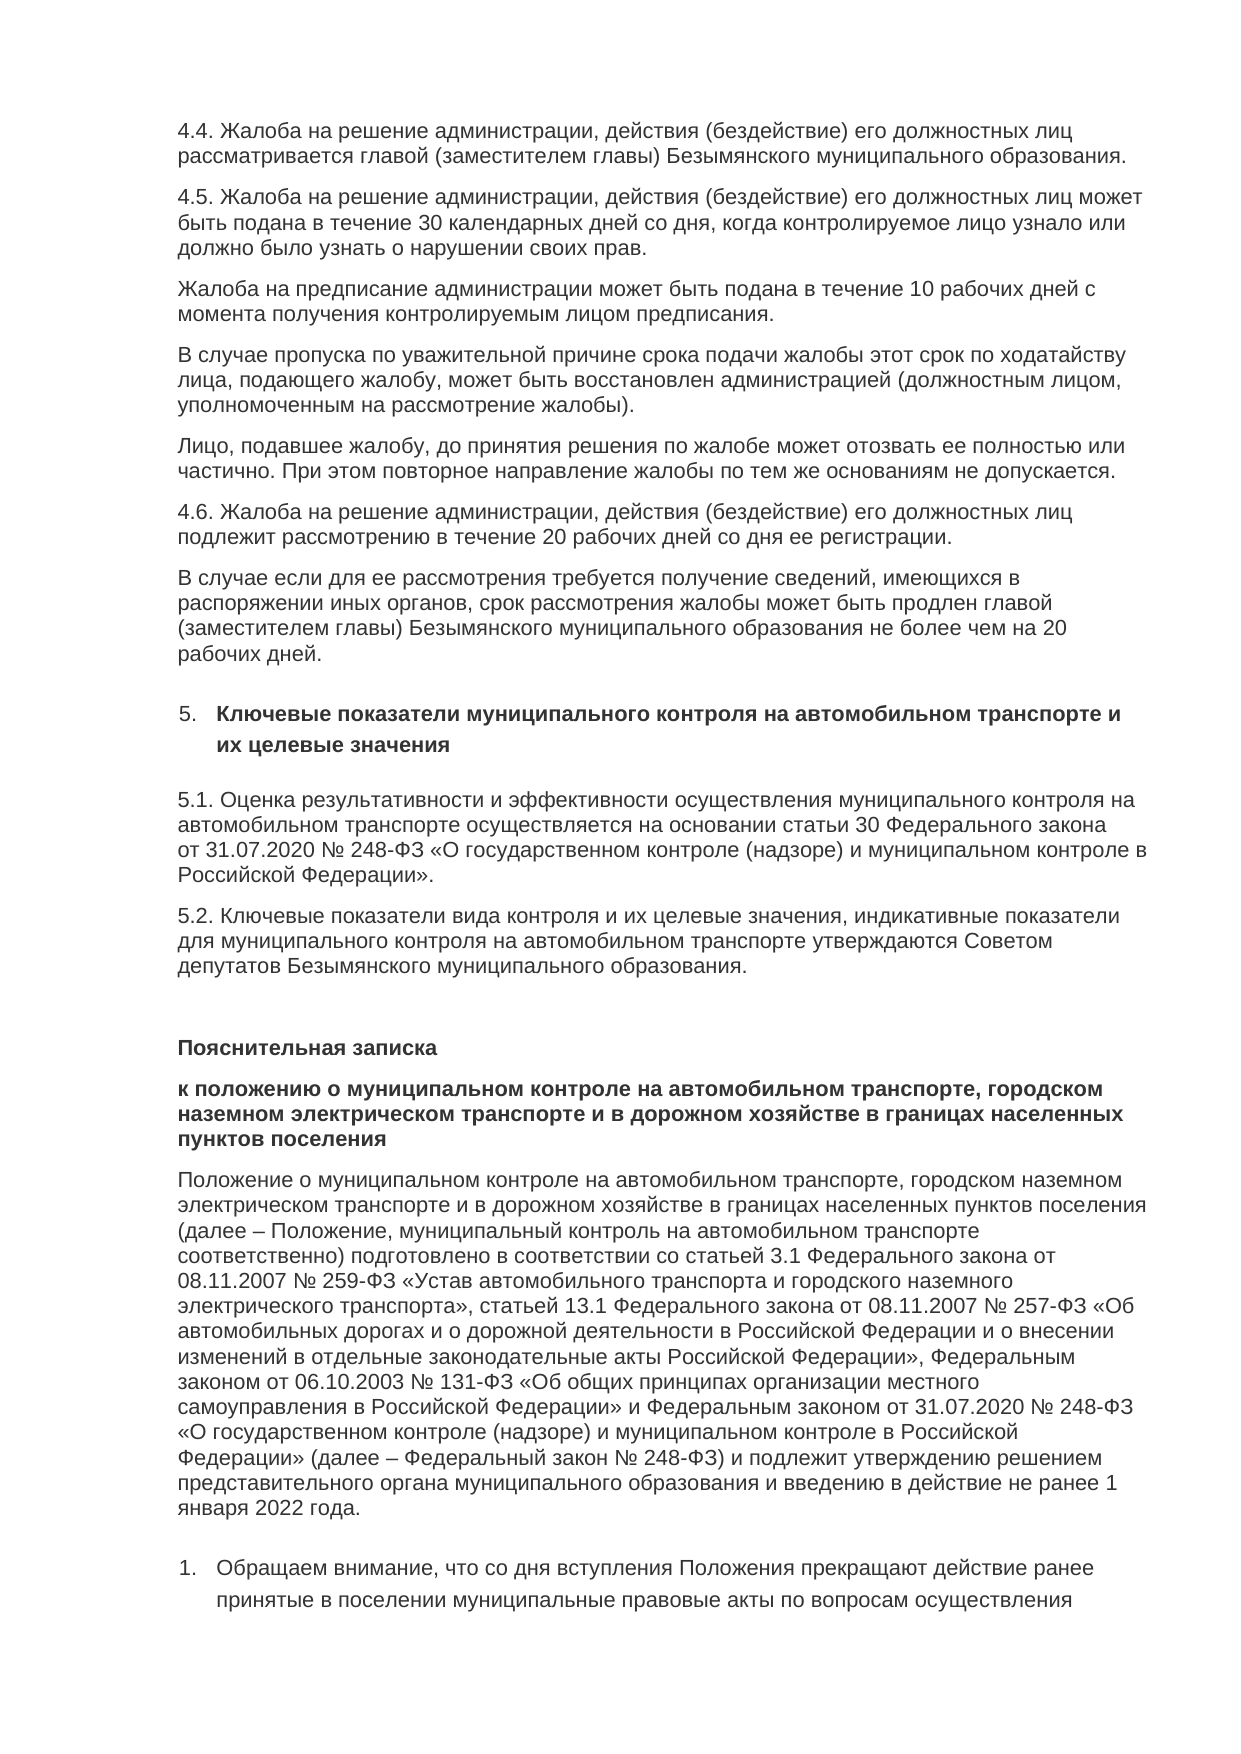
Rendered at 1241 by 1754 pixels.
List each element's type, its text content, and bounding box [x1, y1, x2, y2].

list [179, 1549, 1152, 1612]
text 4.5. Жалоба на решение администрации, действия (бездействие) его должностных лиц может быть подана в течение 30 календарных дней со дня, когда контролируемое лицо узнало или должно было узнать о нарушении своих прав. [177, 184, 1152, 260]
text В случае пропуска по уважительной причине срока подачи жалобы этот срок по ходатайству лица, подающего жалобу, может быть восстановлен администрацией (должностным лицом, уполномоченным на рассмотрение жалобы). [177, 341, 1152, 417]
text 4.4. Жалоба на решение администрации, действия (бездействие) его должностных лиц рассматривается главой (заместителем главы) Безымянского муниципального образования. [177, 118, 1152, 168]
text к положению о муниципальном контроле на автомобильном транспорте, городском наземном электрическом транспорте и в дорожном хозяйстве в границах населенных пунктов поселения [177, 1076, 1152, 1151]
text Положение о муниципальном контроле на автомобильном транспорте, городском наземном электрическом транспорте и в дорожном хозяйстве в границах населенных пунктов поселения (далее – Положение, муниципальный контроль на автомобильном транспорте соответственно) подготовлено в соответствии со статьей 3.1 Федерального закона от 08.11.2007 № 259-ФЗ «Устав автомобильного транспорта и городского наземного электрического транспорта», статьей 13.1 Федерального закона от 08.11.2007 № 257-ФЗ «Об автомобильных дорогах и о дорожной деятельности в Российской Федерации и о внесении изменений в отдельные законодательные акты Российской Федерации», Федеральным законом от 06.10.2003 № 131-ФЗ «Об общих принципах организации местного самоуправления в Российской Федерации» и Федеральным законом от 31.07.2020 № 248-ФЗ «О государственном контроле (надзоре) и муниципальном контроле в Российской Федерации» (далее – Федеральный закон № 248-ФЗ) и подлежит утверждению решением представительного органа муниципального образования и введению в действие не ранее 1 января 2022 года. [177, 1167, 1152, 1520]
text Жалоба на предписание администрации может быть подана в течение 10 рабочих дней с момента получения контролируемым лицом предписания. [177, 275, 1152, 326]
list Ключевые показатели муниципального контроля на автомобильном транспорте и их целевые значения [179, 695, 1152, 757]
text В случае если для ее рассмотрения требуется получение сведений, имеющихся в распоряжении иных органов, срок рассмотрения жалобы может быть продлен главой (заместителем главы) Безымянского муниципального образования не более чем на 20 рабочих дней. [177, 565, 1152, 666]
text Пояснительная записка [177, 1035, 1152, 1060]
text 4.6. Жалоба на решение администрации, действия (бездействие) его должностных лиц подлежит рассмотрению в течение 20 рабочих дней со дня ее регистрации. [177, 499, 1152, 549]
text 5.1. Оценка результативности и эффективности осуществления муниципального контроля на автомобильном транспорте осуществляется на основании статьи 30 Федерального закона от 31.07.2020 № 248-ФЗ «О государственном контроле (надзоре) и муниципальном контроле в Российской Федерации». [177, 786, 1152, 887]
text Лицо, подавшее жалобу, до принятия решения по жалобе может отозвать ее полностью или частично. При этом повторное направление жалобы по тем же основаниям не допускается. [177, 433, 1152, 483]
text 5.2. Ключевые показатели вида контроля и их целевые значения, индикативные показатели для муниципального контроля на автомобильном транспорте утверждаются Советом депутатов Безымянского муниципального образования. [177, 903, 1152, 978]
